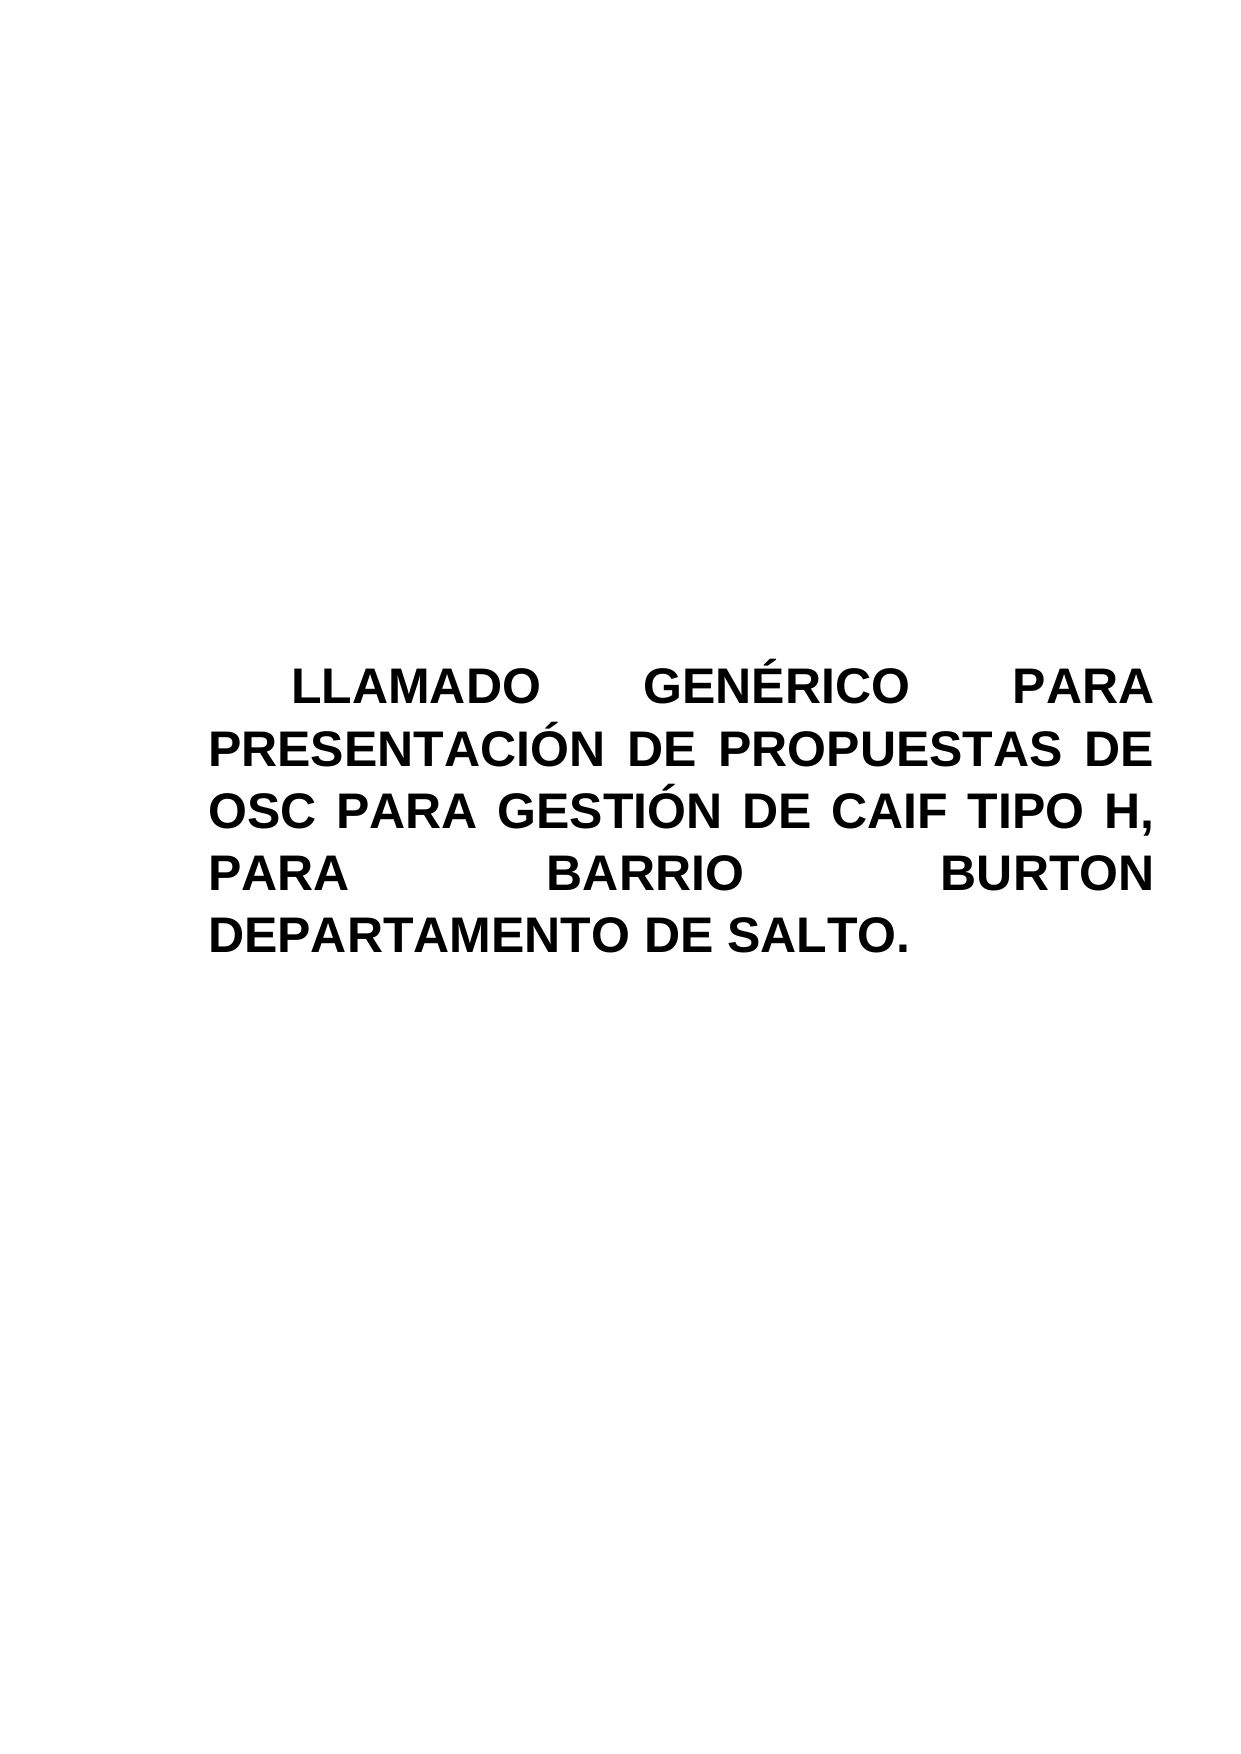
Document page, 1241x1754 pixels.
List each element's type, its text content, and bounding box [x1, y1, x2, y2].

title LLAMADO GENÉRICO PARA PRESENTACIÓN DE PROPUESTAS DE OSC PARA GESTIÓN DE CAIF TIPO H, PARA BARRIO BURTON DEPARTAMENTO DE SALTO. [208, 657, 1155, 963]
